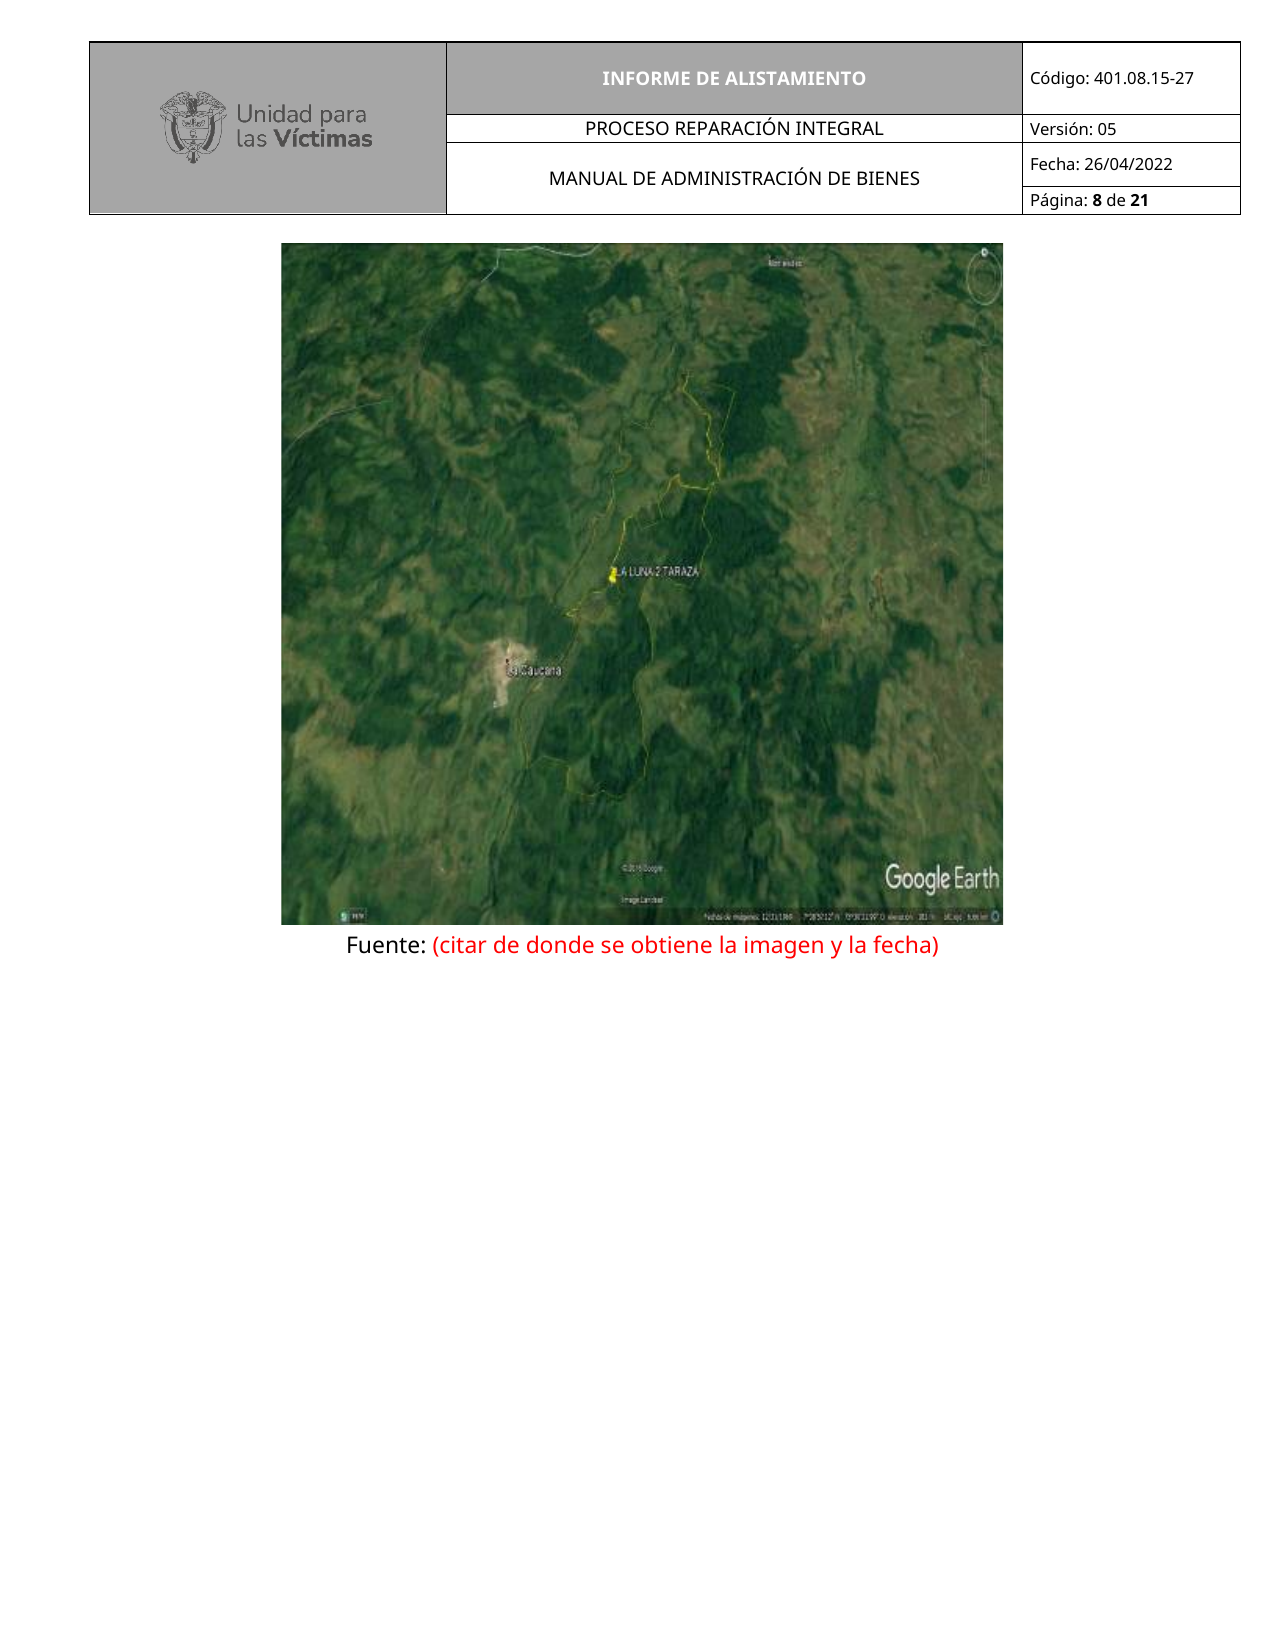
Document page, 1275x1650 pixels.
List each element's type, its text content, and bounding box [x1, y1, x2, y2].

text Fuente: (citar de donde se obtiene la imagen y la fecha) [89, 929, 1196, 960]
picture [156, 87, 380, 169]
picture [281, 243, 1004, 925]
